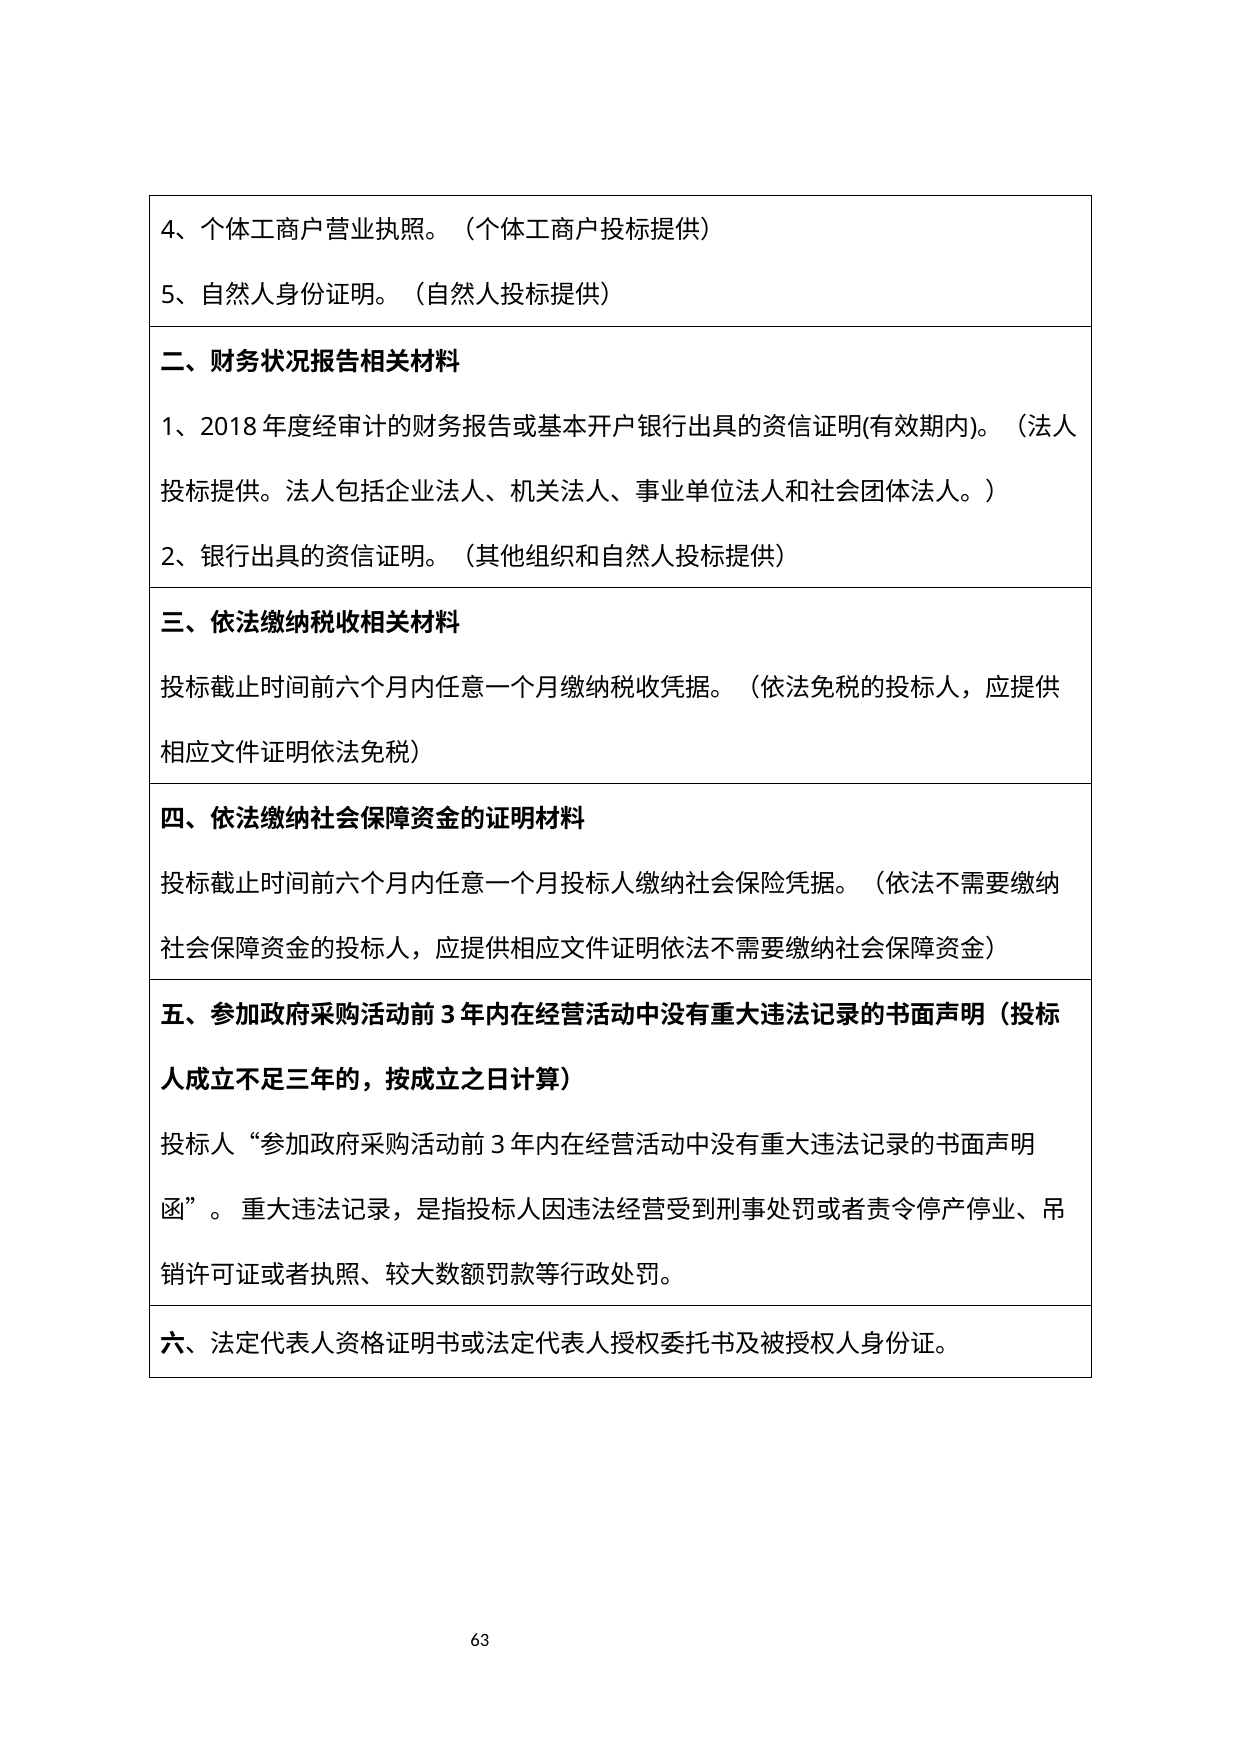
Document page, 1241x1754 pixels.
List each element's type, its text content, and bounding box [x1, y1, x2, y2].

table_cell 二、财务状况报告相关材料 1、2018年度经审计的财务报告或基本开户银行出具的资信证明(有效期内)。（法人投标提供。法人包括企业法人、机关法人、事业单位法人和社会团体法人。） 2、银行出具的资信证明。（其他组织和自然人投标提供） [150, 327, 1091, 587]
table_cell 五、参加政府采购活动前3年内在经营活动中没有重大违法记录的书面声明（投标人成立不足三年的，按成立之日计算） 投标人“参加政府采购活动前3年内在经营活动中没有重大违法记录的书面声明函”。 重大违法记录，是指投标人因违法经营受到刑事处罚或者责令停产停业、吊销许可证或者执照、较大数额罚款等行政处罚。 [150, 980, 1091, 1305]
table_cell 六、法定代表人资格证明书或法定代表人授权委托书及被授权人身份证。 [150, 1306, 1091, 1377]
table_cell 四、依法缴纳社会保障资金的证明材料 投标截止时间前六个月内任意一个月投标人缴纳社会保险凭据。（依法不需要缴纳社会保障资金的投标人，应提供相应文件证明依法不需要缴纳社会保障资金） [150, 784, 1091, 979]
table_cell 三、依法缴纳税收相关材料 投标截止时间前六个月内任意一个月缴纳税收凭据。（依法免税的投标人，应提供相应文件证明依法免税） [150, 588, 1091, 783]
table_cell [150, 196, 1091, 326]
